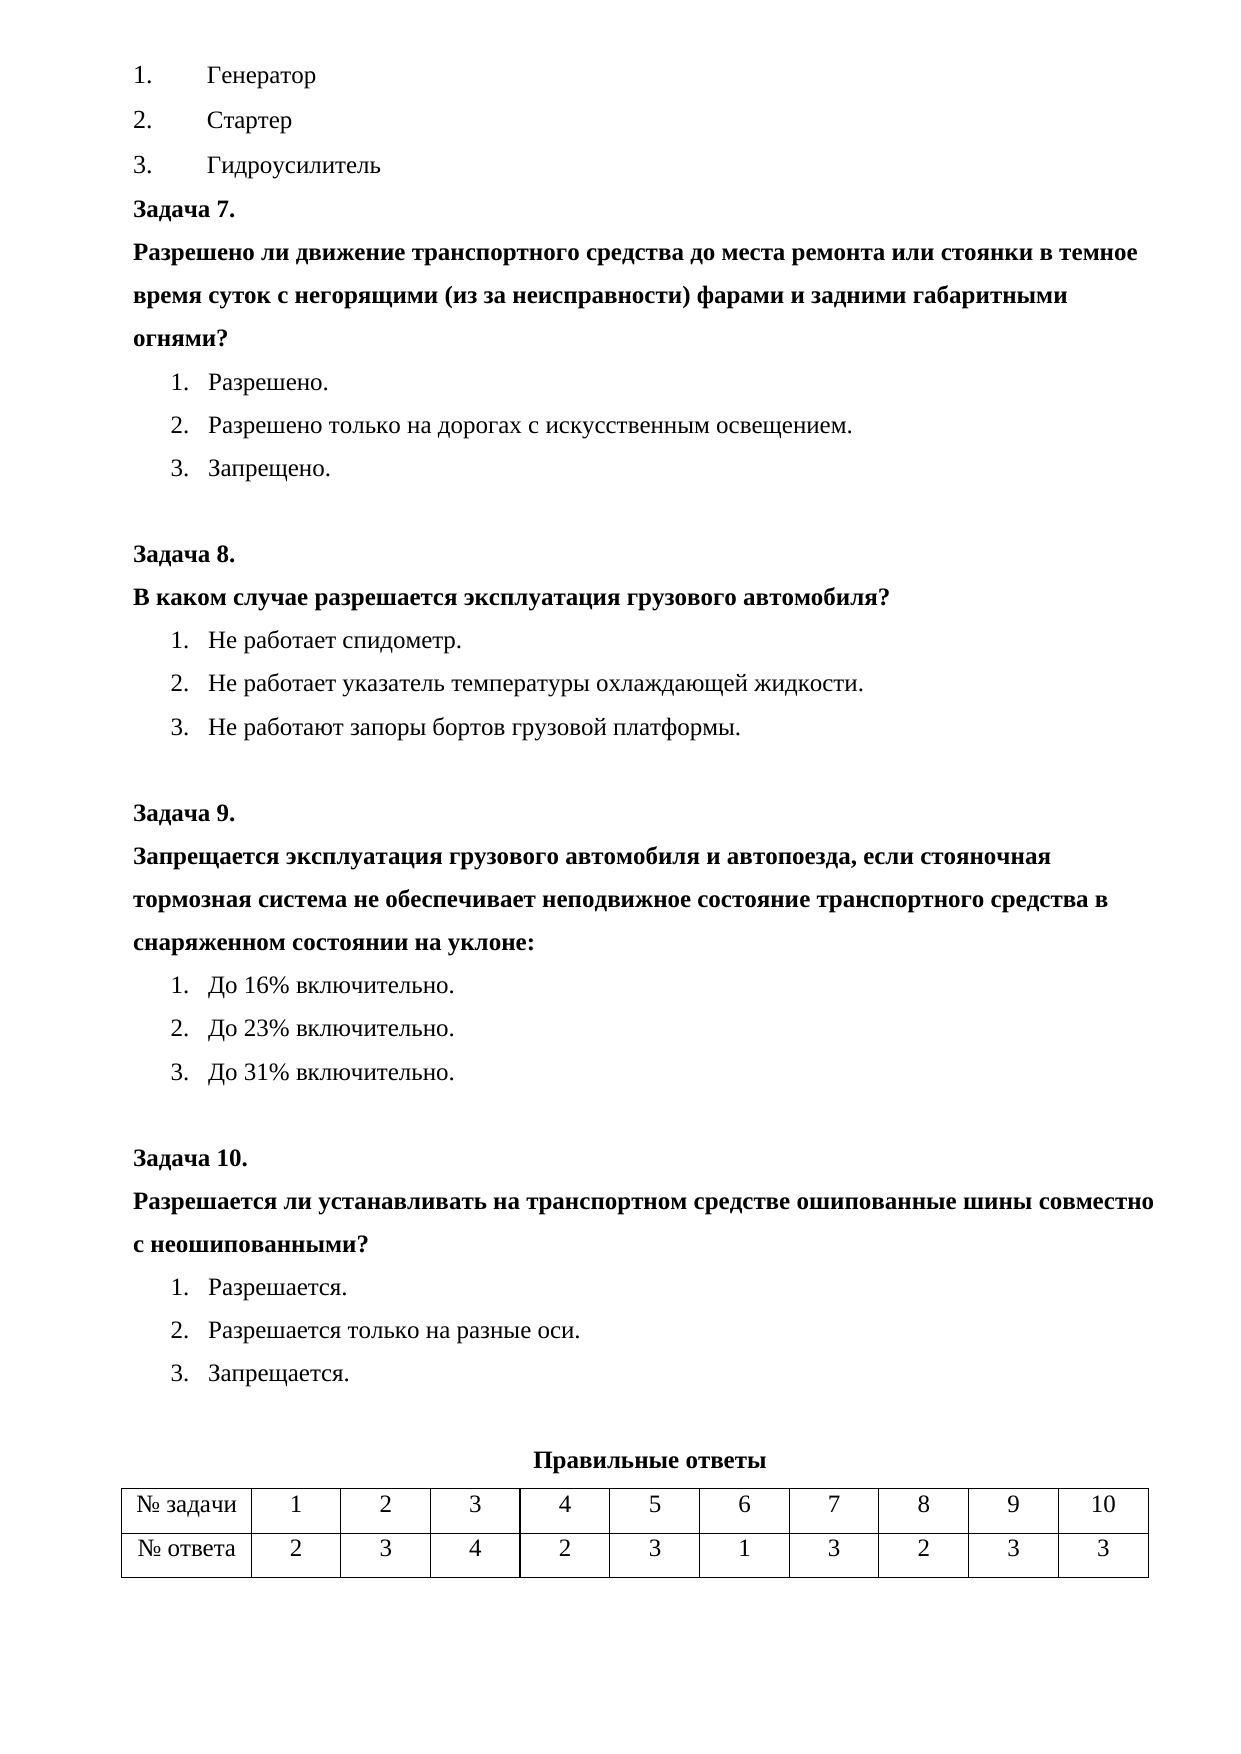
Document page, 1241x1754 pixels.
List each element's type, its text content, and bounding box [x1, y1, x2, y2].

table_cell 3 [1059, 1534, 1148, 1577]
table_header 9 [969, 1489, 1058, 1532]
table_header 7 [790, 1489, 878, 1532]
list До 16% включительно. [170, 970, 1167, 999]
text Запрещается эксплуатация грузового автомобиля и автопоезда, если стояночная тормозная система не обеспечивает неподвижное состояние транспортного средства в снаряженном состоянии на уклоне: [133, 841, 1167, 956]
table_header 1 [252, 1489, 340, 1532]
text Задача 8. [133, 539, 1167, 568]
text Разрешено ли движение транспортного средства до места ремонта или стоянки в темное время суток с негорящими (из за неисправности) фарами и задними габаритными огнями? [133, 237, 1167, 352]
table_cell 2 [252, 1534, 340, 1577]
text Задача 7. [133, 194, 1167, 223]
text Правильные ответы [133, 1445, 1167, 1473]
list Не работает спидометр. [170, 625, 1167, 654]
list Разрешено только на дорогах с искусственным освещением. [170, 410, 1167, 438]
text Разрешается ли устанавливать на транспортном средстве ошипованные шины совместно с неошипованными? [133, 1186, 1167, 1258]
list Запрещено. [170, 453, 1167, 482]
table_header 6 [700, 1489, 789, 1532]
table_cell 2 [521, 1534, 609, 1577]
table_header 10 [1059, 1489, 1148, 1532]
list Разрешается. [170, 1272, 1167, 1301]
table_cell 3 [969, 1534, 1058, 1577]
table_cell 3 [790, 1534, 878, 1577]
table_header 3 [431, 1489, 519, 1532]
text Задача 10. [133, 1143, 1167, 1172]
table_header 2 [341, 1489, 430, 1532]
list Не работают запоры бортов грузовой платформы. [170, 712, 1167, 740]
list Не работает указатель температуры охлаждающей жидкости. [170, 668, 1167, 697]
table_header № задачи [122, 1489, 251, 1532]
text В каком случае разрешается эксплуатация грузового автомобиля? [133, 582, 1167, 611]
table_header 5 [610, 1489, 699, 1532]
list Гидроусилитель [133, 149, 1167, 179]
table_cell № ответа [122, 1534, 251, 1577]
list Генератор [133, 59, 1167, 89]
list Разрешено. [170, 367, 1167, 395]
table_cell 2 [879, 1534, 968, 1577]
table_cell 3 [610, 1534, 699, 1577]
text Задача 9. [133, 798, 1167, 827]
table_header 4 [521, 1489, 609, 1532]
table_header 8 [879, 1489, 968, 1532]
list Стартер [133, 104, 1167, 134]
list Разрешается только на разные оси. [170, 1315, 1167, 1344]
list Запрещается. [170, 1358, 1167, 1387]
list До 23% включительно. [170, 1013, 1167, 1042]
list До 31% включительно. [170, 1057, 1167, 1085]
table_cell 3 [341, 1534, 430, 1577]
table_cell 1 [700, 1534, 789, 1577]
table_cell 4 [431, 1534, 519, 1577]
